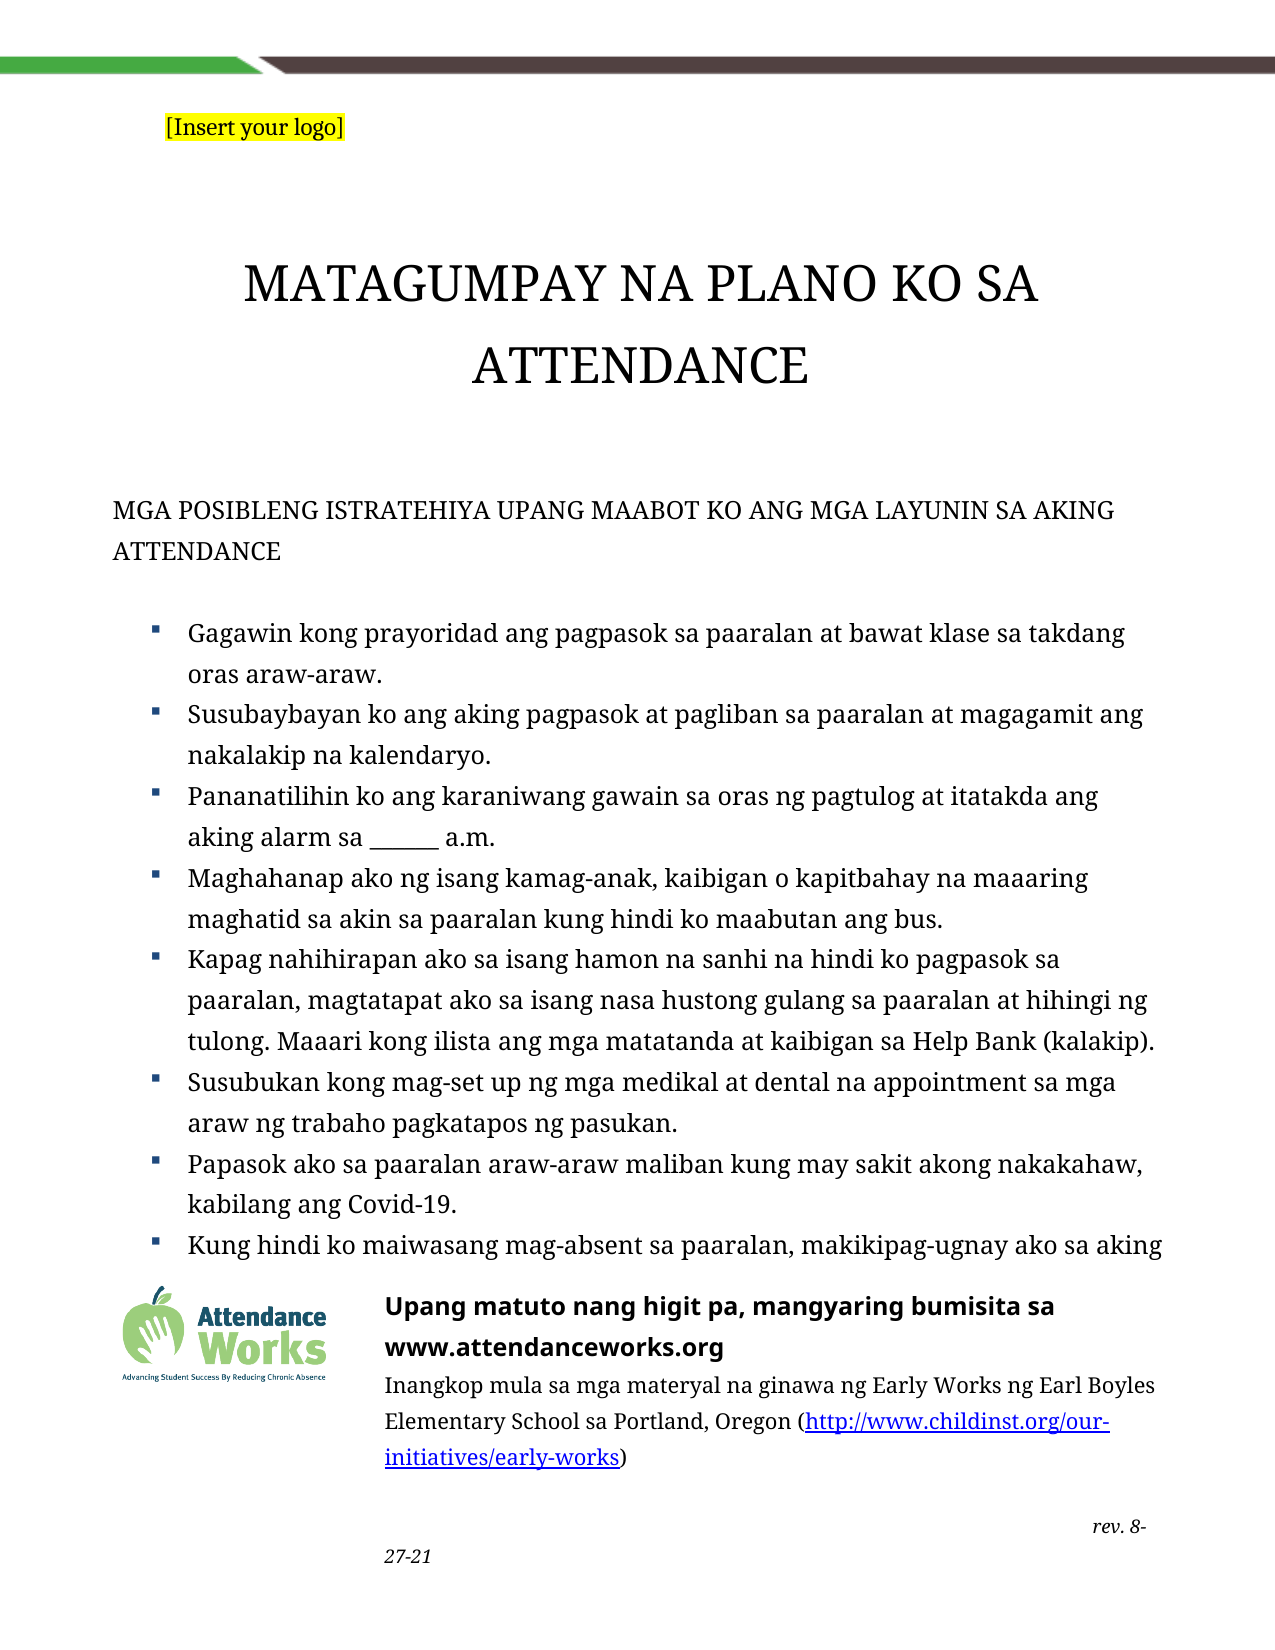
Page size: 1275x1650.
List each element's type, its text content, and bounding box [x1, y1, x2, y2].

list Susubaybayan ko ang aking pagpasok at pagliban sa paaralan at magagamit ang nakalakip na kalendaryo. [150, 697, 1170, 772]
text MAtagumpay NA PLANO ko sa ATTENDANCE [112, 248, 1170, 398]
text MGA POSIBLENG ISTRATEHIYA UPANG MAABOT KO ANG MGA LAYUNIN SA AKING ATTENDANCE [112, 493, 1254, 568]
picture [108, 1283, 340, 1387]
list Gagawin kong prayoridad ang pagpasok sa paaralan at bawat klase sa takdang oras araw-araw. [150, 615, 1170, 690]
list Susubukan kong mag-set up ng mga medikal at dental na appointment sa mga araw ng trabaho pagkatapos ng pasukan. [150, 1064, 1170, 1139]
list Pananatilihin ko ang karaniwang gawain sa oras ng pagtulog at itatakda ang aking alarm sa ______ a.m. [150, 779, 1170, 854]
list Kapag nahihirapan ako sa isang hamon na sanhi na hindi ko pagpasok sa paaralan, magtatapat ako sa isang nasa hustong gulang sa paaralan at hihingi ng tulong. Maaari kong ilista ang mga matatanda at kaibigan sa Help Bank (kalakip). [150, 942, 1170, 1058]
list Papasok ako sa paaralan araw-araw maliban kung may sakit akong nakakahaw, kabilang ang Covid-19. [150, 1146, 1170, 1221]
list Maghahanap ako ng isang kamag-anak, kaibigan o kapitbahay na maaaring maghatid sa akin sa paaralan kung hindi ko maabutan ang bus. [150, 860, 1170, 935]
